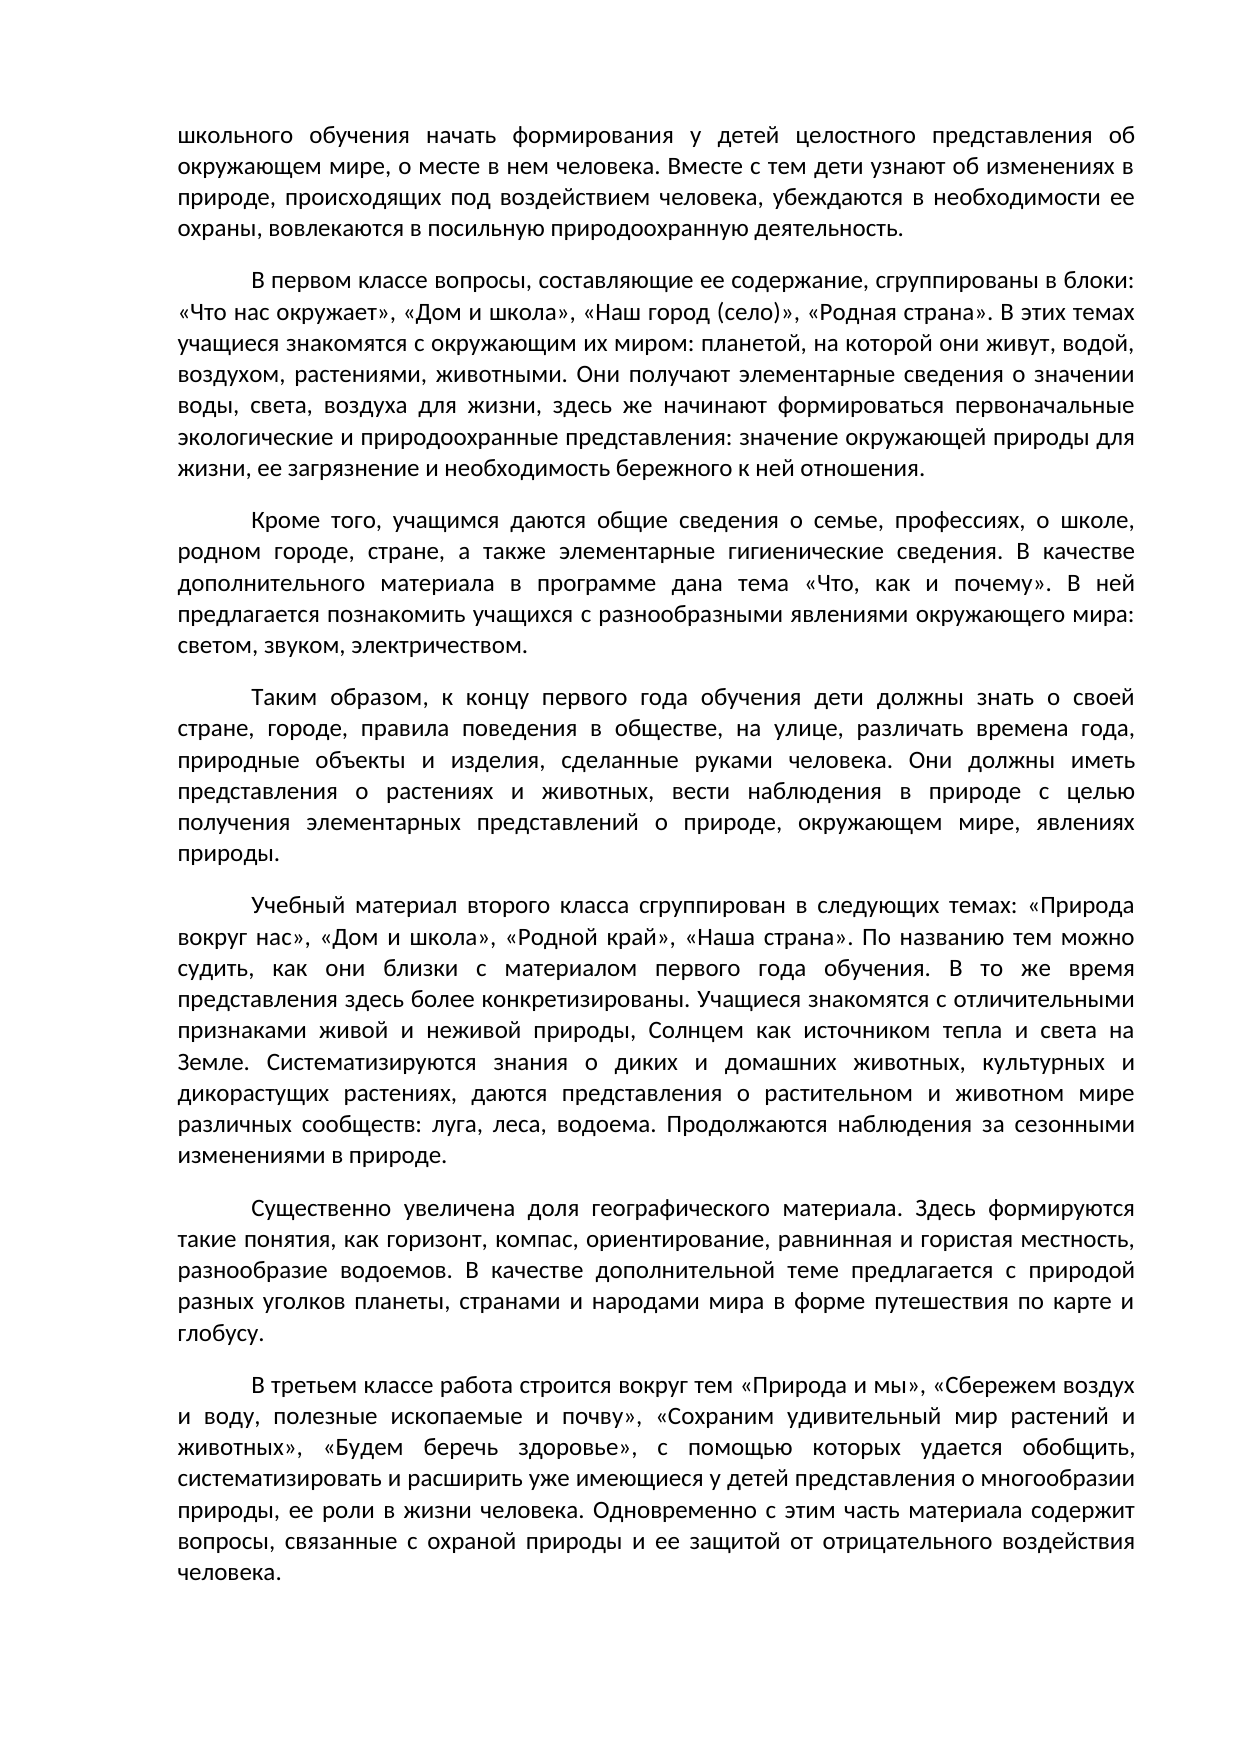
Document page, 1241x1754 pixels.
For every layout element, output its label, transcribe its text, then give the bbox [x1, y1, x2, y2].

text В первом классе вопросы, составляющие ее содержание, сгруппированы в блоки: «Что нас окружает», «Дом и школа», «Наш город (село)», «Родная страна». В этих темах учащиеся знакомятся с окружающим их миром: планетой, на которой они живут, водой, воздухом, растениями, животными. Они получают элементарные сведения о значении воды, света, воздуха для жизни, здесь же начинают формироваться первоначальные экологические и природоохранные представления: значение окружающей природы для жизни, ее загрязнение и необходимость бережного к ней отношения. [177, 264, 1136, 483]
text В третьем классе работа строится вокруг тем «Природа и мы», «Сбережем воздух и воду, полезные ископаемые и почву», «Сохраним удивительный мир растений и животных», «Будем беречь здоровье», с помощью которых удается обобщить, систематизировать и расширить уже имеющиеся у детей представления о многообразии природы, ее роли в жизни человека. Одновременно с этим часть материала содержит вопросы, связанные с охраной природы и ее защитой от отрицательного воздействия человека. [177, 1368, 1136, 1587]
text Кроме того, учащимся даются общие сведения о семье, профессиях, о школе, родном городе, стране, а также элементарные гигиенические сведения. В качестве дополнительного материала в программе дана тема «Что, как и почему». В ней предлагается познакомить учащихся с разнообразными явлениями окружающего мира: светом, звуком, электричеством. [177, 503, 1136, 660]
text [177, 118, 1136, 243]
text Учебный материал второго класса сгруппирован в следующих темах: «Природа вокруг нас», «Дом и школа», «Родной край», «Наша страна». По названию тем можно судить, как они близки с материалом первого года обучения. В то же время представления здесь более конкретизированы. Учащиеся знакомятся с отличительными признаками живой и неживой природы, Солнцем как источником тепла и света на Земле. Систематизируются знания о диких и домашних животных, культурных и дикорастущих растениях, даются представления о растительном и животном мире различных сообществ: луга, леса, водоема. Продолжаются наблюдения за сезонными изменениями в природе. [177, 889, 1136, 1170]
text Таким образом, к концу первого года обучения дети должны знать о своей стране, городе, правила поведения в обществе, на улице, различать времена года, природные объекты и изделия, сделанные руками человека. Они должны иметь представления о растениях и животных, вести наблюдения в природе с целью получения элементарных представлений о природе, окружающем мире, явлениях природы. [177, 681, 1136, 868]
text Существенно увеличена доля географического материала. Здесь формируются такие понятия, как горизонт, компас, ориентирование, равнинная и гористая местность, разнообразие водоемов. В качестве дополнительной теме предлагается с природой разных уголков планеты, странами и народами мира в форме путешествия по карте и глобусу. [177, 1191, 1136, 1347]
